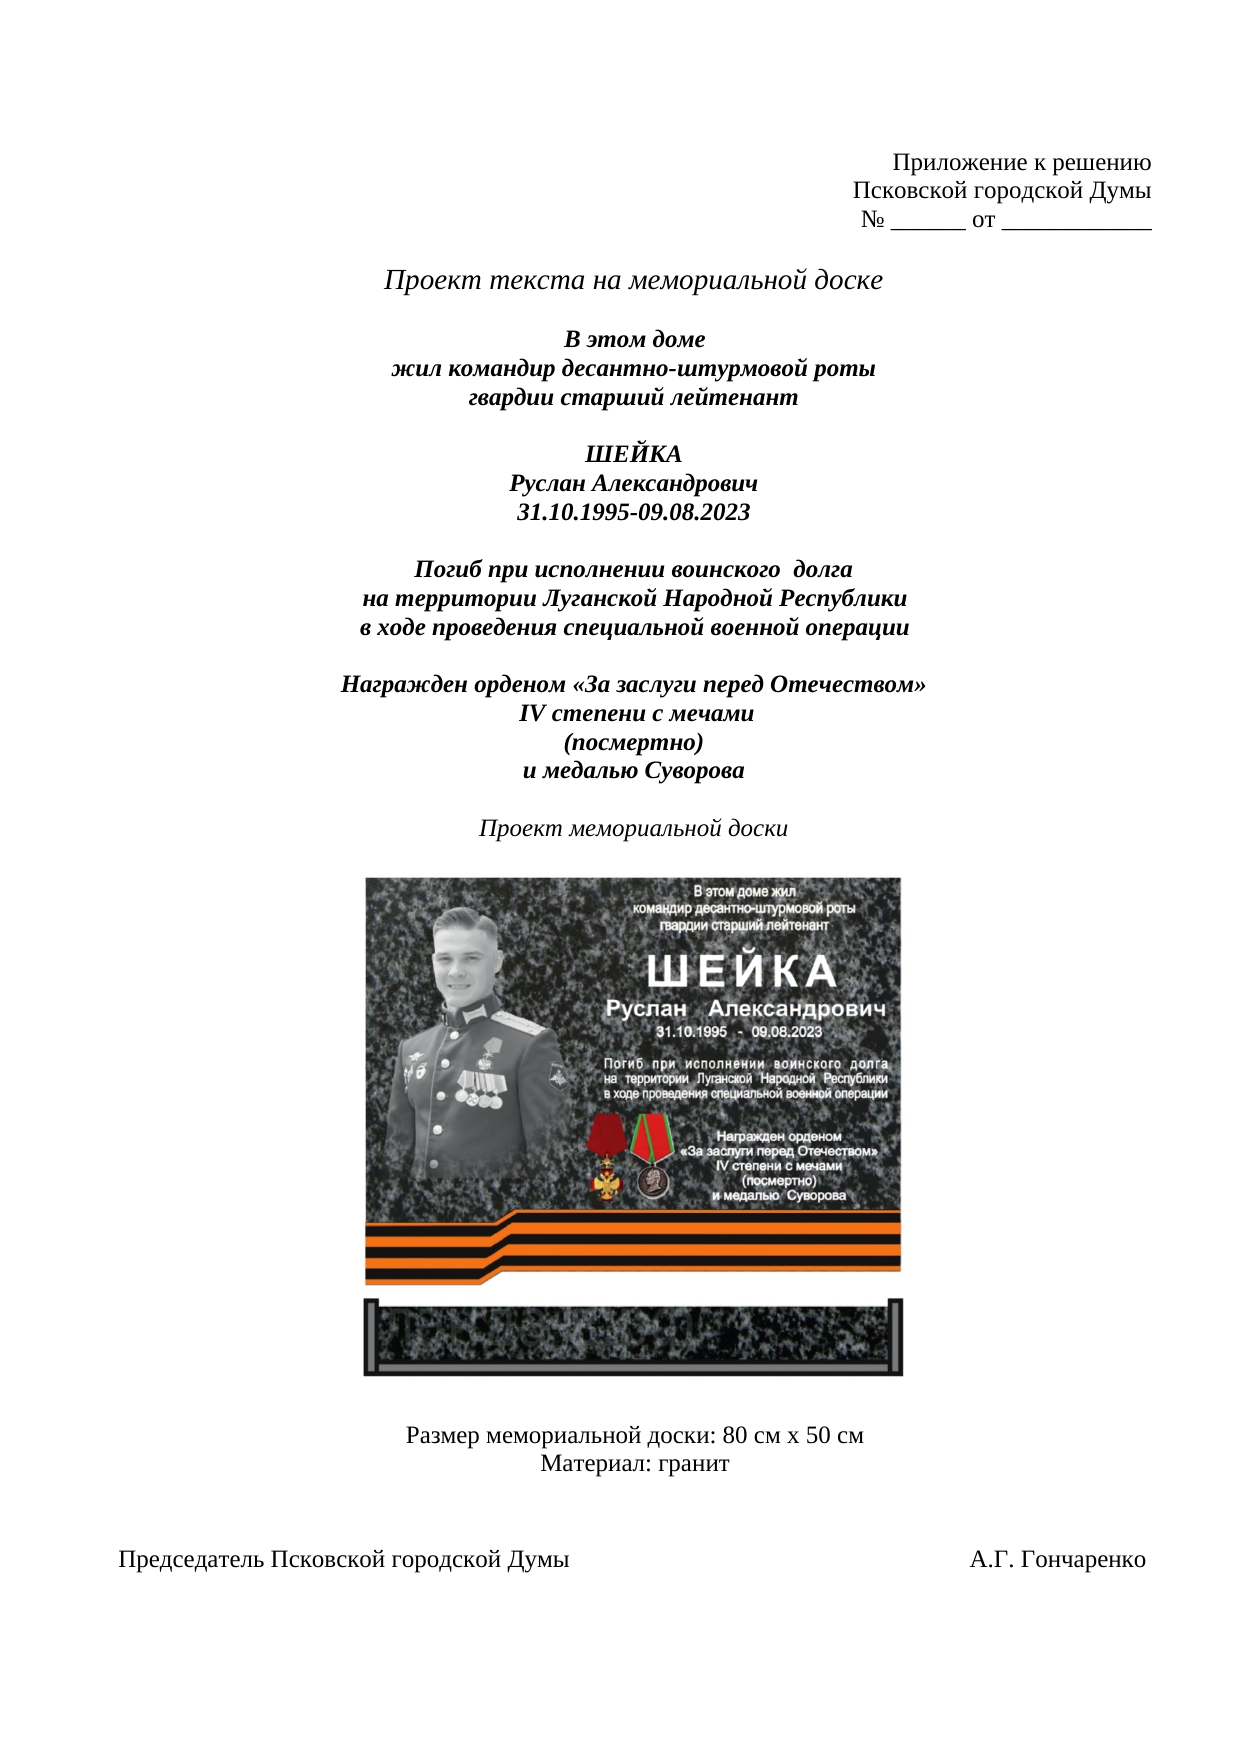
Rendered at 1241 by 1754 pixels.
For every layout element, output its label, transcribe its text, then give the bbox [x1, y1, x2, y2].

text Награжден орденом «За заслуги перед Отечеством» [118, 669, 1152, 698]
text на территории Луганской Народной Республики [118, 583, 1152, 612]
text ШЕЙКА [118, 439, 1152, 468]
text жил командир десантно-штурмовой роты [118, 353, 1152, 382]
text IV степени с мечами [118, 698, 1152, 727]
text Приложение к решению [561, 147, 1152, 176]
text Председатель Псковской городской Думы А.Г. Гончаренко [118, 1544, 1152, 1573]
text В этом доме [118, 324, 1152, 353]
text и медалью Суворова [118, 755, 1152, 784]
text № ______ от ____________ [118, 204, 1152, 233]
text Погиб при исполнении воинского долга [118, 554, 1152, 583]
text Проект текста на мемориальной доске [118, 262, 1152, 295]
picture [342, 875, 928, 1387]
text Материал: гранит [118, 1448, 1152, 1477]
text Размер мемориальной доски: 80 см x 50 см [118, 1420, 1152, 1448]
text Руслан Александрович [118, 468, 1152, 497]
text Проект мемориальной доски [118, 813, 1152, 842]
text в ходе проведения специальной военной операции [118, 612, 1152, 640]
text гвардии старший лейтенант [118, 382, 1152, 410]
text Псковской городской Думы [118, 176, 1152, 204]
text (посмертно) [118, 727, 1152, 755]
text 31.10.1995-09.08.2023 [118, 497, 1152, 525]
